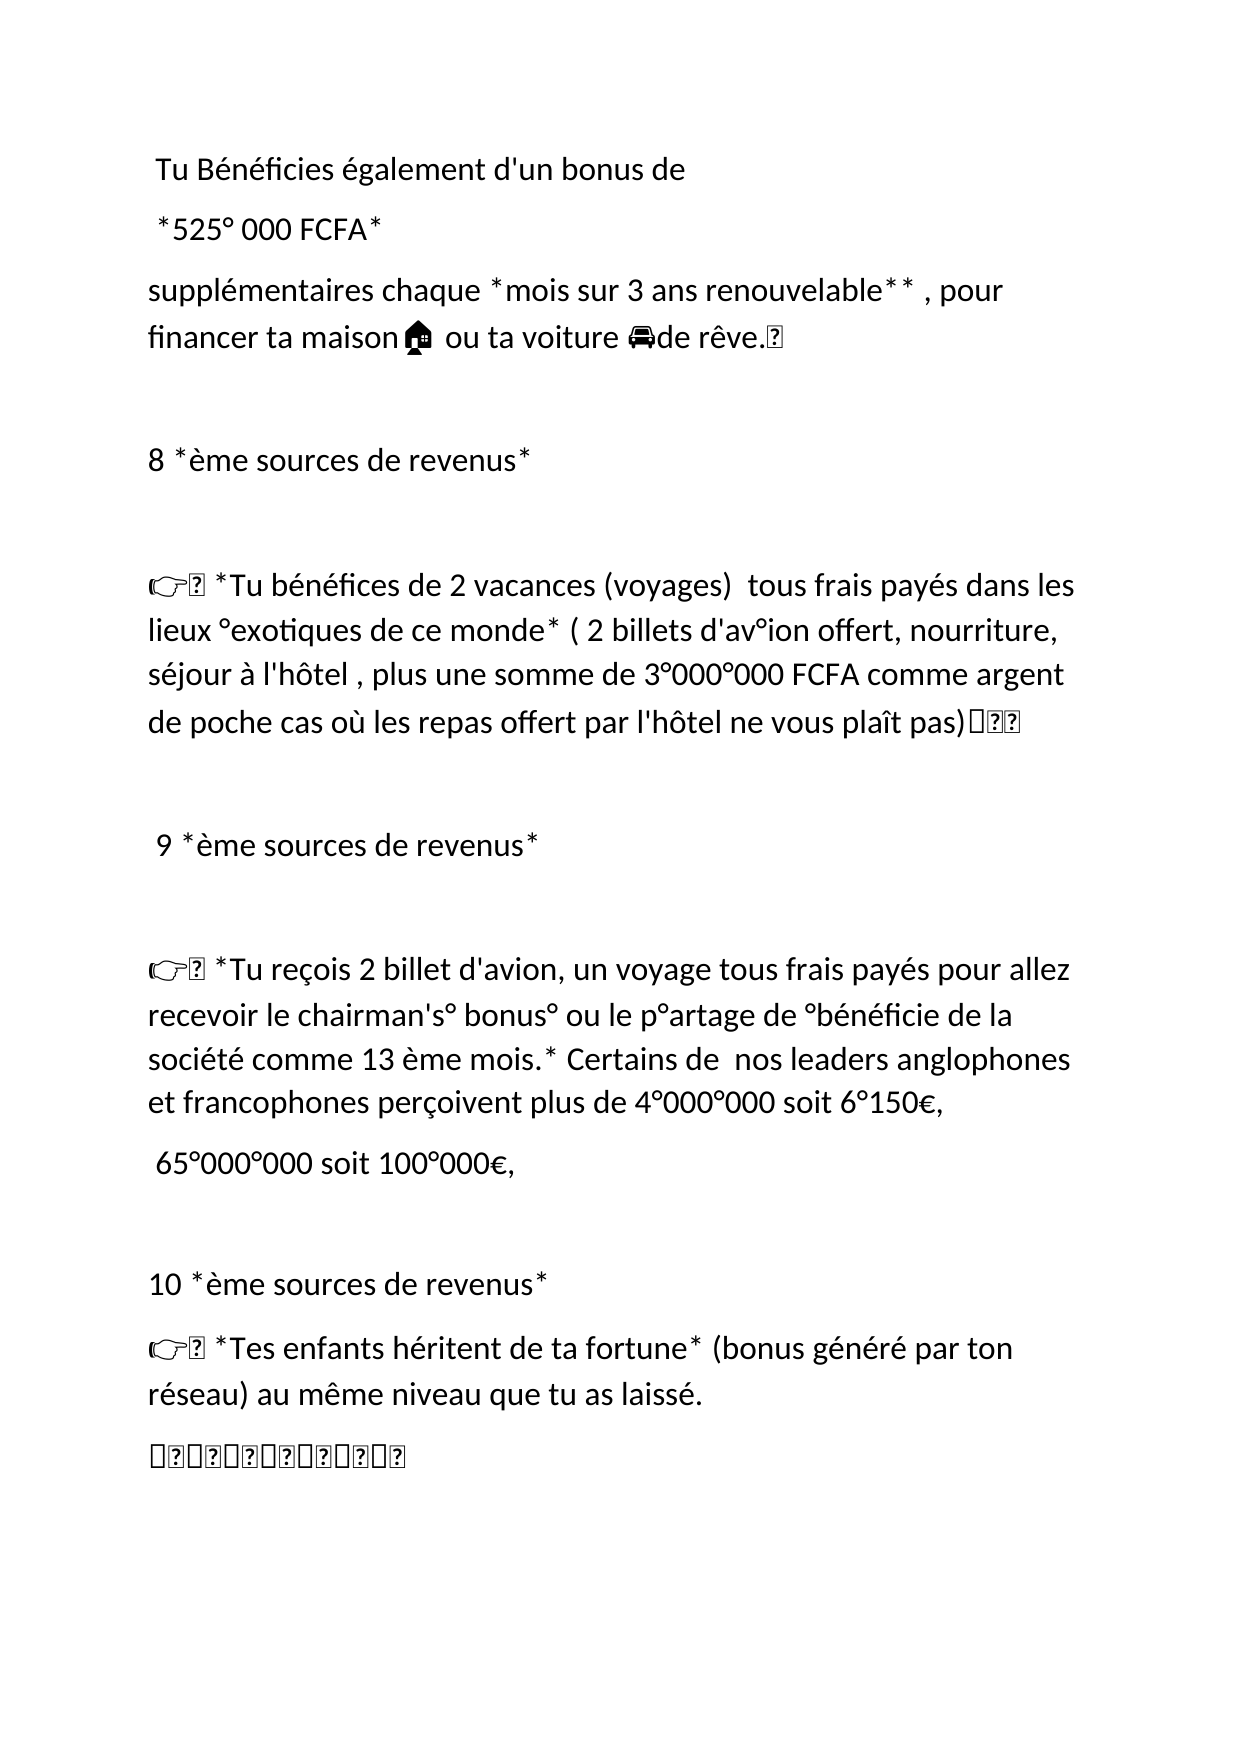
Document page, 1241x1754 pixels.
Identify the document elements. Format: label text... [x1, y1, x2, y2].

text 👉🏼 *Tu bénéfices de 2 vacances (voyages) tous frais payés dans les lieux °exotiques de ce monde* ( 2 billets d'av°ion offert, nourriture, séjour à l'hôtel , plus une somme de 3°000°000 FCFA comme argent de poche cas où les repas offert par l'hôtel ne vous plaît pas)🍹🥂🥳 [148, 561, 1093, 743]
text *525° 000 FCFA* [148, 208, 1093, 249]
text Tu Bénéficies également d'un bonus de [148, 148, 1093, 188]
text 👉🏼 *Tu reçois 2 billet d'avion, un voyage tous frais payés pour allez recevoir le chairman's° bonus° ou le p°artage de °bénéficie de la société comme 13 ème mois.* Certains de nos leaders anglophones et francophones perçoivent plus de 4°000°000 soit 6°150€, [148, 945, 1093, 1122]
text 8 *ème sources de revenus* [148, 439, 1093, 480]
text 👉🏼 *Tes enfants héritent de ta fortune* (bonus généré par ton réseau) au même niveau que tu as laissé. [148, 1324, 1093, 1413]
text 65°000°000 soit 100°000€, [148, 1142, 1093, 1183]
text 💃🏽💃🏽💃🏽💃🏽💃🏽💃🏽💃🏽 [148, 1433, 1093, 1479]
text 9 *ème sources de revenus* [148, 824, 1093, 864]
text supplémentaires chaque *mois sur 3 ans renouvelable** , pour financer ta maison🏠 ou ta voiture 🚗🚘de rêve.🤩 [148, 269, 1093, 358]
text 10 *ème sources de revenus* [148, 1263, 1093, 1304]
